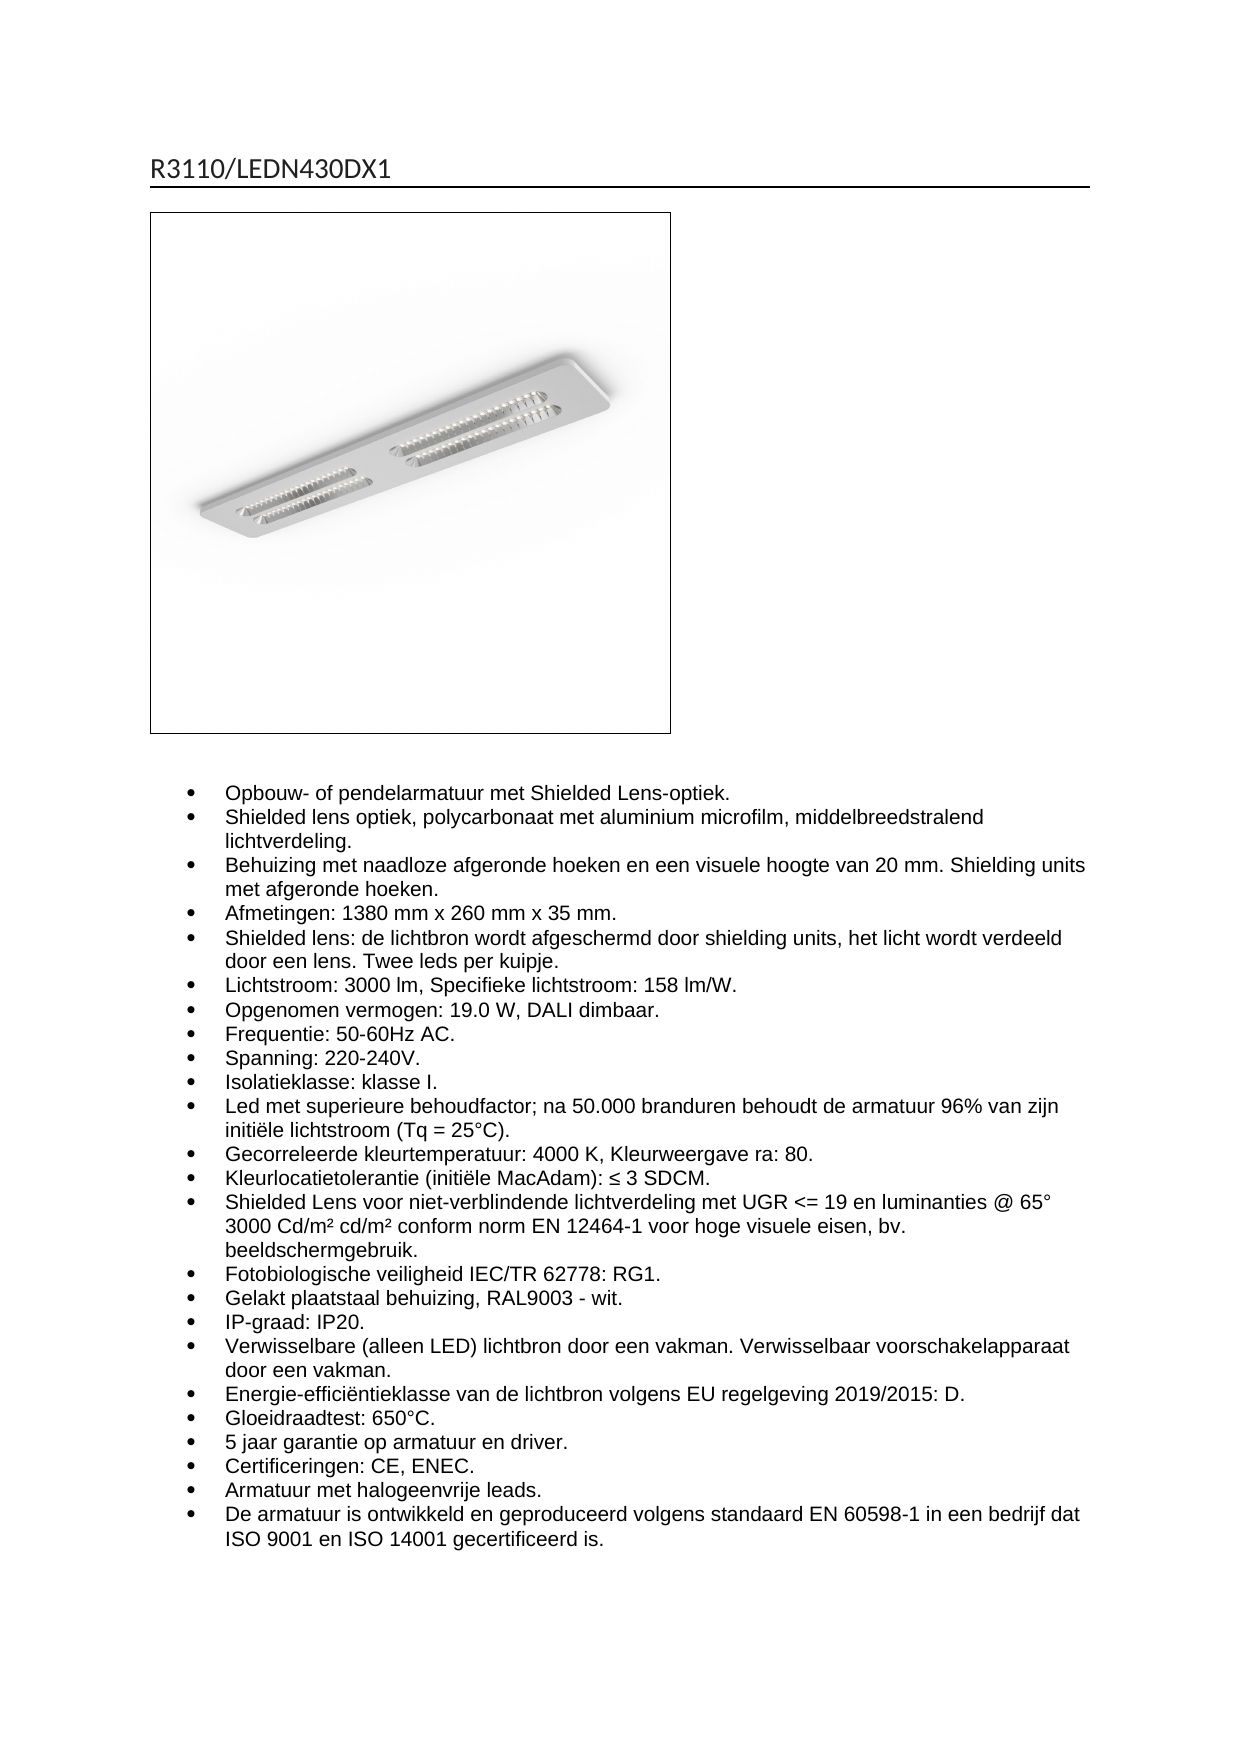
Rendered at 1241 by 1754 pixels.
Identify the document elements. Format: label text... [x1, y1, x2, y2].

list Armatuur met halogeenvrije leads. [187, 1478, 1090, 1502]
list Shielded Lens voor niet-verblindende lichtverdeling met UGR <= 19 en luminanties @ 65° 3000 Cd/m² cd/m² conform norm EN 12464-1 voor hoge visuele eisen, bv. beeldschermgebruik. [187, 1190, 1090, 1262]
list Energie-efficiëntieklasse van de lichtbron volgens EU regelgeving 2019/2015: D. [187, 1382, 1090, 1406]
list Verwisselbare (alleen LED) lichtbron door een vakman. Verwisselbaar voorschakelapparaat door een vakman. [187, 1334, 1090, 1382]
picture [151, 213, 670, 733]
text R3110/LEDN430DX1 [150, 150, 1090, 186]
list Isolatieklasse: klasse I. [187, 1069, 1090, 1094]
list Fotobiologische veiligheid IEC/TR 62778: RG1. [187, 1262, 1090, 1286]
list Opgenomen vermogen: 19.0 W, DALI dimbaar. [187, 997, 1090, 1021]
list Certificeringen: CE, ENEC. [187, 1454, 1090, 1478]
list Led met superieure behoudfactor; na 50.000 branduren behoudt de armatuur 96% van zijn initiële lichtstroom (Tq = 25°C). [187, 1094, 1090, 1142]
list De armatuur is ontwikkeld en geproduceerd volgens standaard EN 60598-1 in een bedrijf dat ISO 9001 en ISO 14001 gecertificeerd is. [187, 1502, 1090, 1550]
list Shielded lens optiek, polycarbonaat met aluminium microfilm, middelbreedstralend lichtverdeling. [187, 805, 1090, 853]
list Shielded lens: de lichtbron wordt afgeschermd door shielding units, het licht wordt verdeeld door een lens. Twee leds per kuipje. [187, 925, 1090, 973]
list Gloeidraadtest: 650°C. [187, 1406, 1090, 1430]
list IP-graad: IP20. [187, 1310, 1090, 1334]
list Kleurlocatietolerantie (initiële MacAdam): ≤ 3 SDCM. [187, 1166, 1090, 1190]
list Behuizing met naadloze afgeronde hoeken en een visuele hoogte van 20 mm. Shielding units met afgeronde hoeken. [187, 853, 1090, 901]
list Afmetingen: 1380 mm x 260 mm x 35 mm. [187, 901, 1090, 925]
list Frequentie: 50-60Hz AC. [187, 1021, 1090, 1046]
list Opbouw- of pendelarmatuur met Shielded Lens-optiek. [187, 781, 1090, 805]
list Gecorreleerde kleurtemperatuur: 4000 K, Kleurweergave ra: 80. [187, 1142, 1090, 1166]
list Lichtstroom: 3000 lm, Specifieke lichtstroom: 158 lm/W. [187, 973, 1090, 997]
list Spanning: 220-240V. [187, 1046, 1090, 1069]
list Gelakt plaatstaal behuizing, RAL9003 - wit. [187, 1286, 1090, 1310]
list 5 jaar garantie op armatuur en driver. [187, 1430, 1090, 1454]
